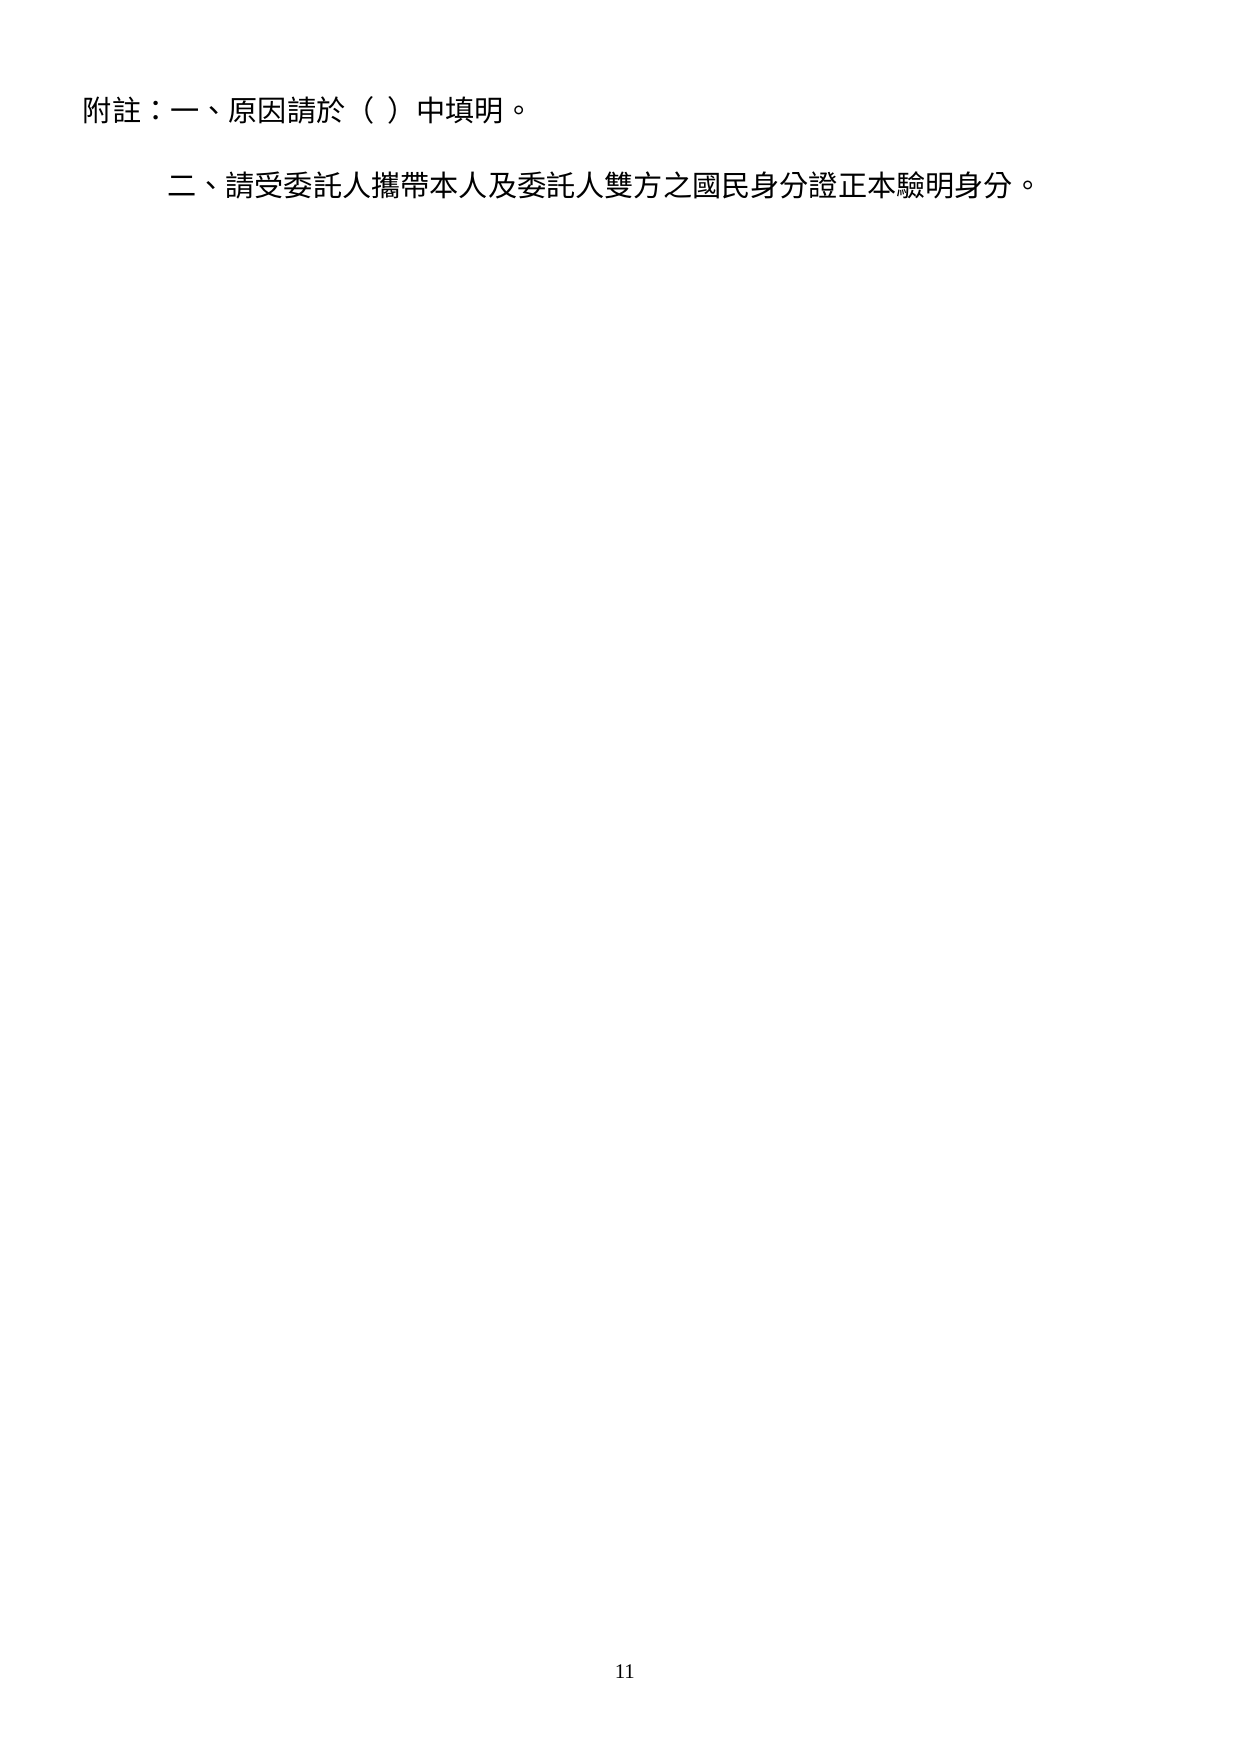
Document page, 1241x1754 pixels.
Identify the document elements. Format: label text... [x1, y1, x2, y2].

text 附註：一、原因請於（ ）中填明。 [83, 72, 1167, 147]
text 二、請受委託人攜帶本人及委託人雙方之國民身分證正本驗明身分。 [112, 147, 1167, 222]
